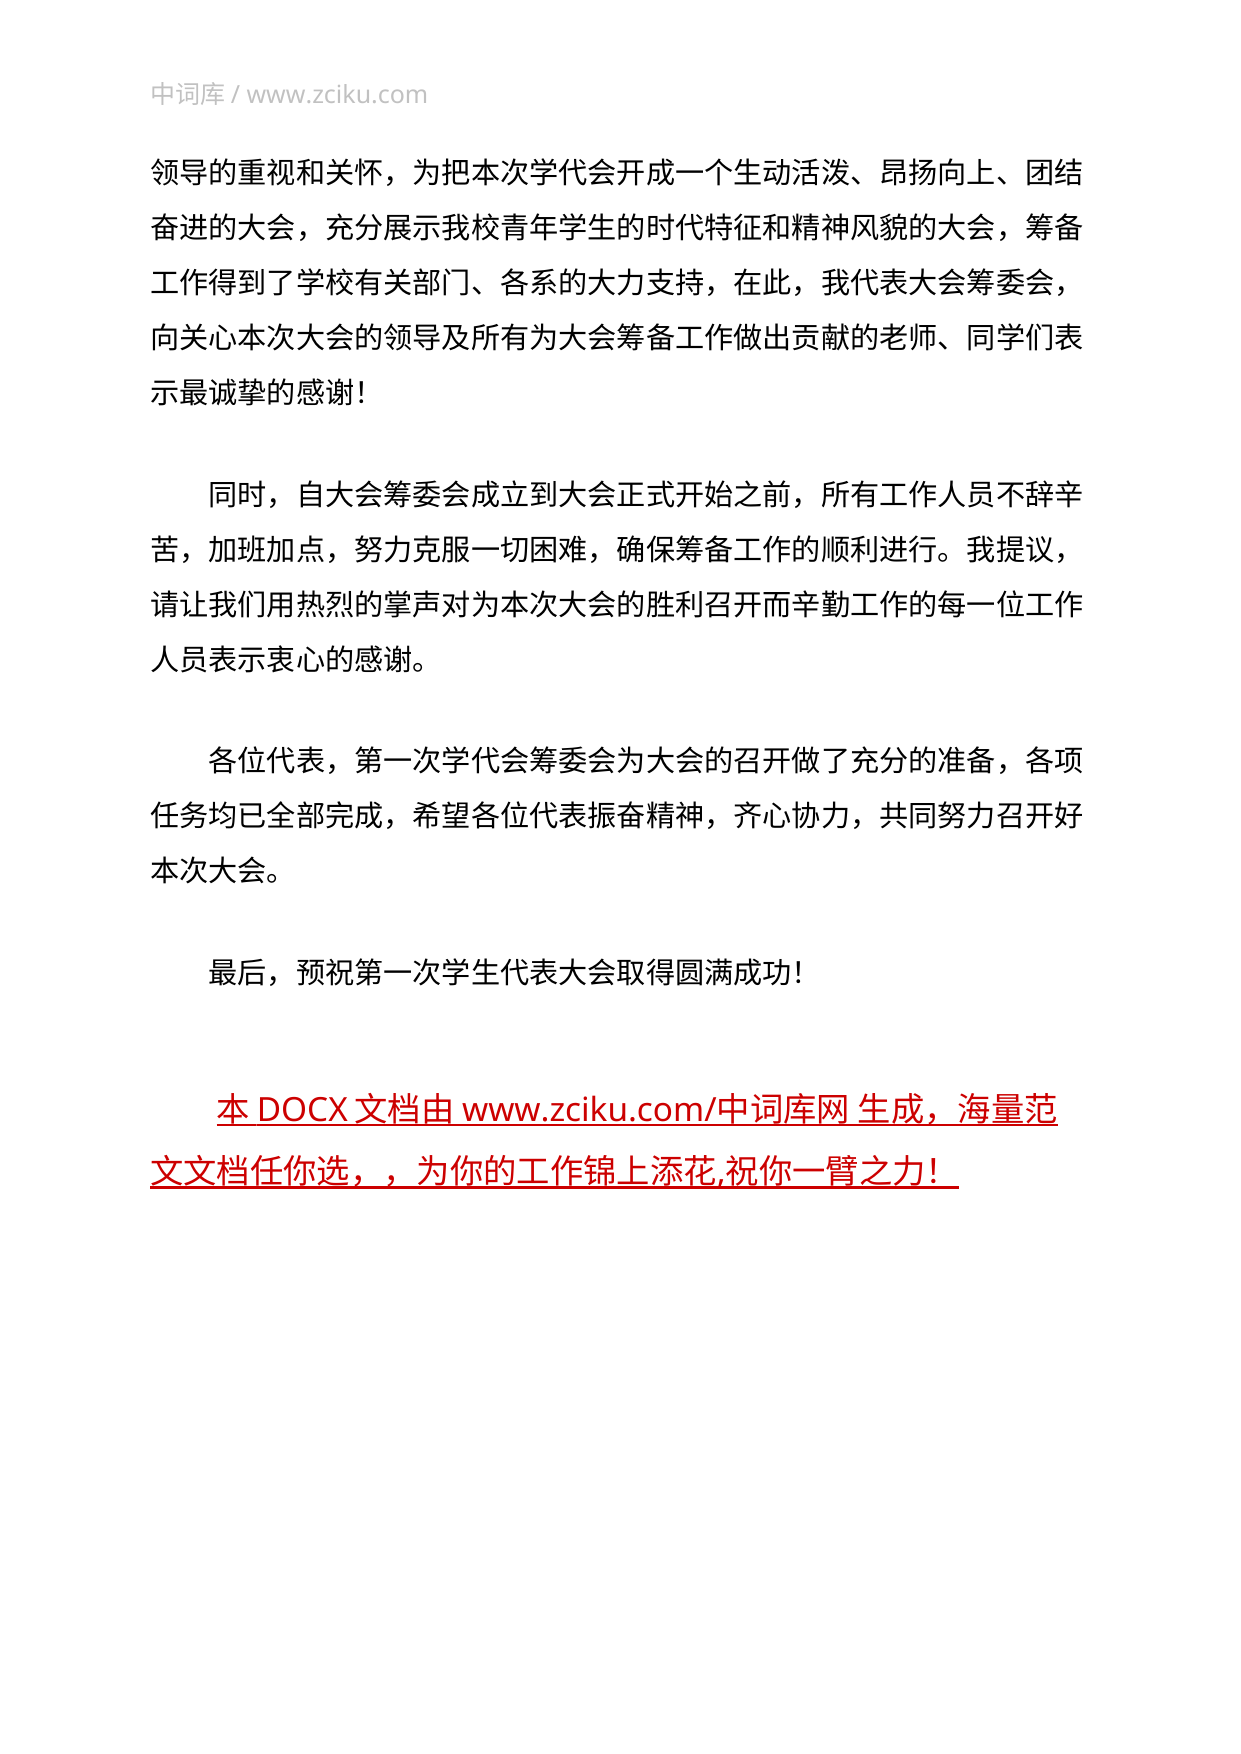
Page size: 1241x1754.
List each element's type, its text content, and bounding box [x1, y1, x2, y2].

text 同时，自大会筹委会成立到大会正式开始之前，所有工作人员不辞辛苦，加班加点，努力克服一切困难，确保筹备工作的顺利进行。我提议，请让我们用热烈的掌声对为本次大会的胜利召开而辛勤工作的每一位工作人员表示衷心的感谢。 [150, 471, 1090, 678]
text 最后，预祝第一次学生代表大会取得圆满成功！ [150, 949, 1090, 992]
text 本DOCX文档由 www.zciku.com/中词库网 生成，海量范文文档任你选，，为你的工作锦上添花,祝你一臂之力！ [150, 1082, 1090, 1194]
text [150, 150, 1090, 412]
text 各位代表，第一次学代会筹委会为大会的召开做了充分的准备，各项任务均已全部完成，希望各位代表振奋精神，齐心协力，共同努力召开好本次大会。 [150, 738, 1090, 890]
